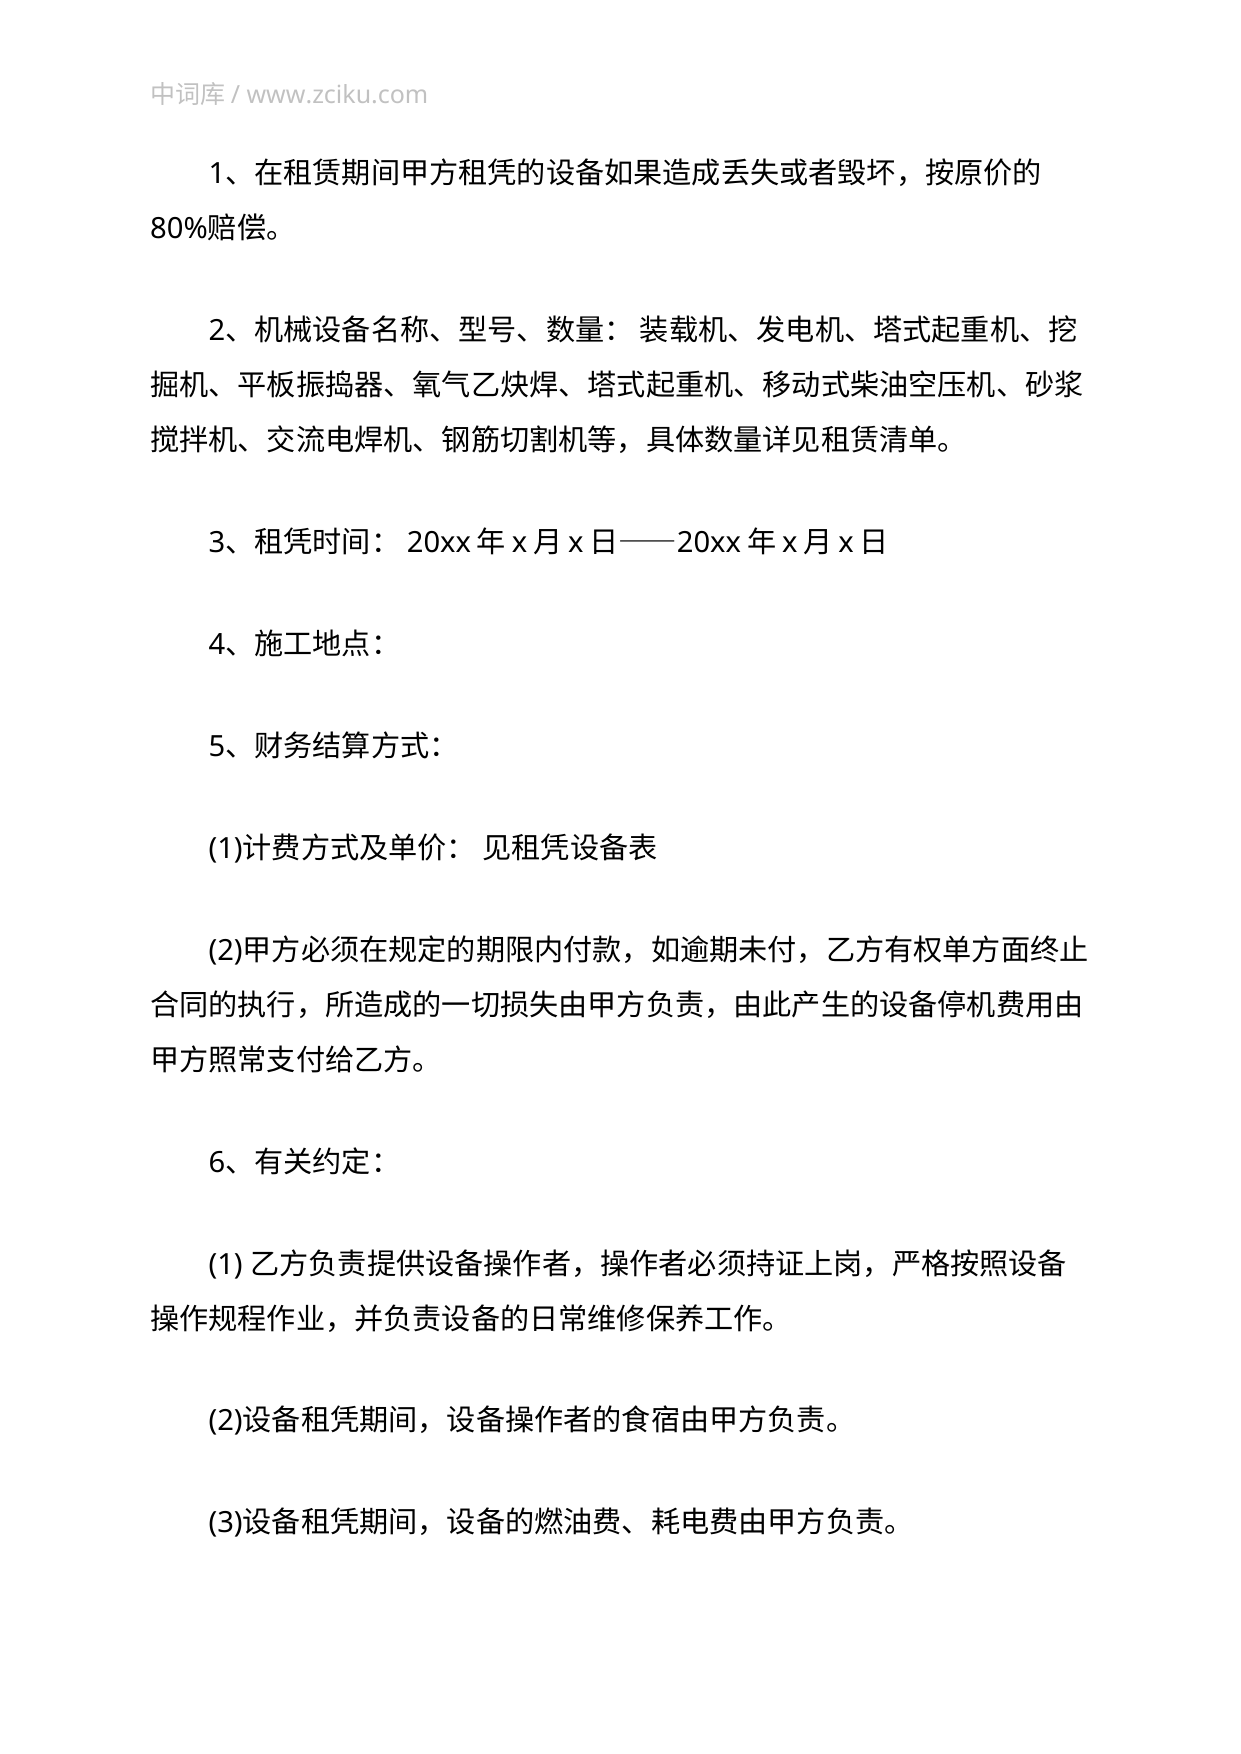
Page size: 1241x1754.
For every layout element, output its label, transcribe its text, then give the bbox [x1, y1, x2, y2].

text 6、有关约定： [150, 1138, 1090, 1181]
text 3、租凭时间： 20xx年x月x日——20xx年x月x日 [150, 519, 1090, 561]
text 2、机械设备名称、型号、数量： 装载机、发电机、塔式起重机、挖掘机、平板振捣器、氧气乙炔焊、塔式起重机、移动式柴油空压机、砂浆搅拌机、交流电焊机、钢筋切割机等，具体数量详见租赁清单。 [150, 307, 1090, 459]
text (2)设备租凭期间，设备操作者的食宿由甲方负责。 [150, 1397, 1090, 1439]
text (2)甲方必须在规定的期限内付款，如逾期未付，乙方有权单方面终止合同的执行，所造成的一切损失由甲方负责，由此产生的设备停机费用由甲方照常支付给乙方。 [150, 927, 1090, 1079]
text 1、在租赁期间甲方租凭的设备如果造成丢失或者毁坏，按原价的80%赔偿。 [150, 150, 1090, 247]
text (1) 乙方负责提供设备操作者，操作者必须持证上岗，严格按照设备操作规程作业，并负责设备的日常维修保养工作。 [150, 1240, 1090, 1337]
text (1)计费方式及单价： 见租凭设备表 [150, 824, 1090, 867]
text 5、财务结算方式： [150, 723, 1090, 765]
text 4、施工地点： [150, 621, 1090, 663]
text (3)设备租凭期间，设备的燃油费、耗电费由甲方负责。 [150, 1499, 1090, 1541]
